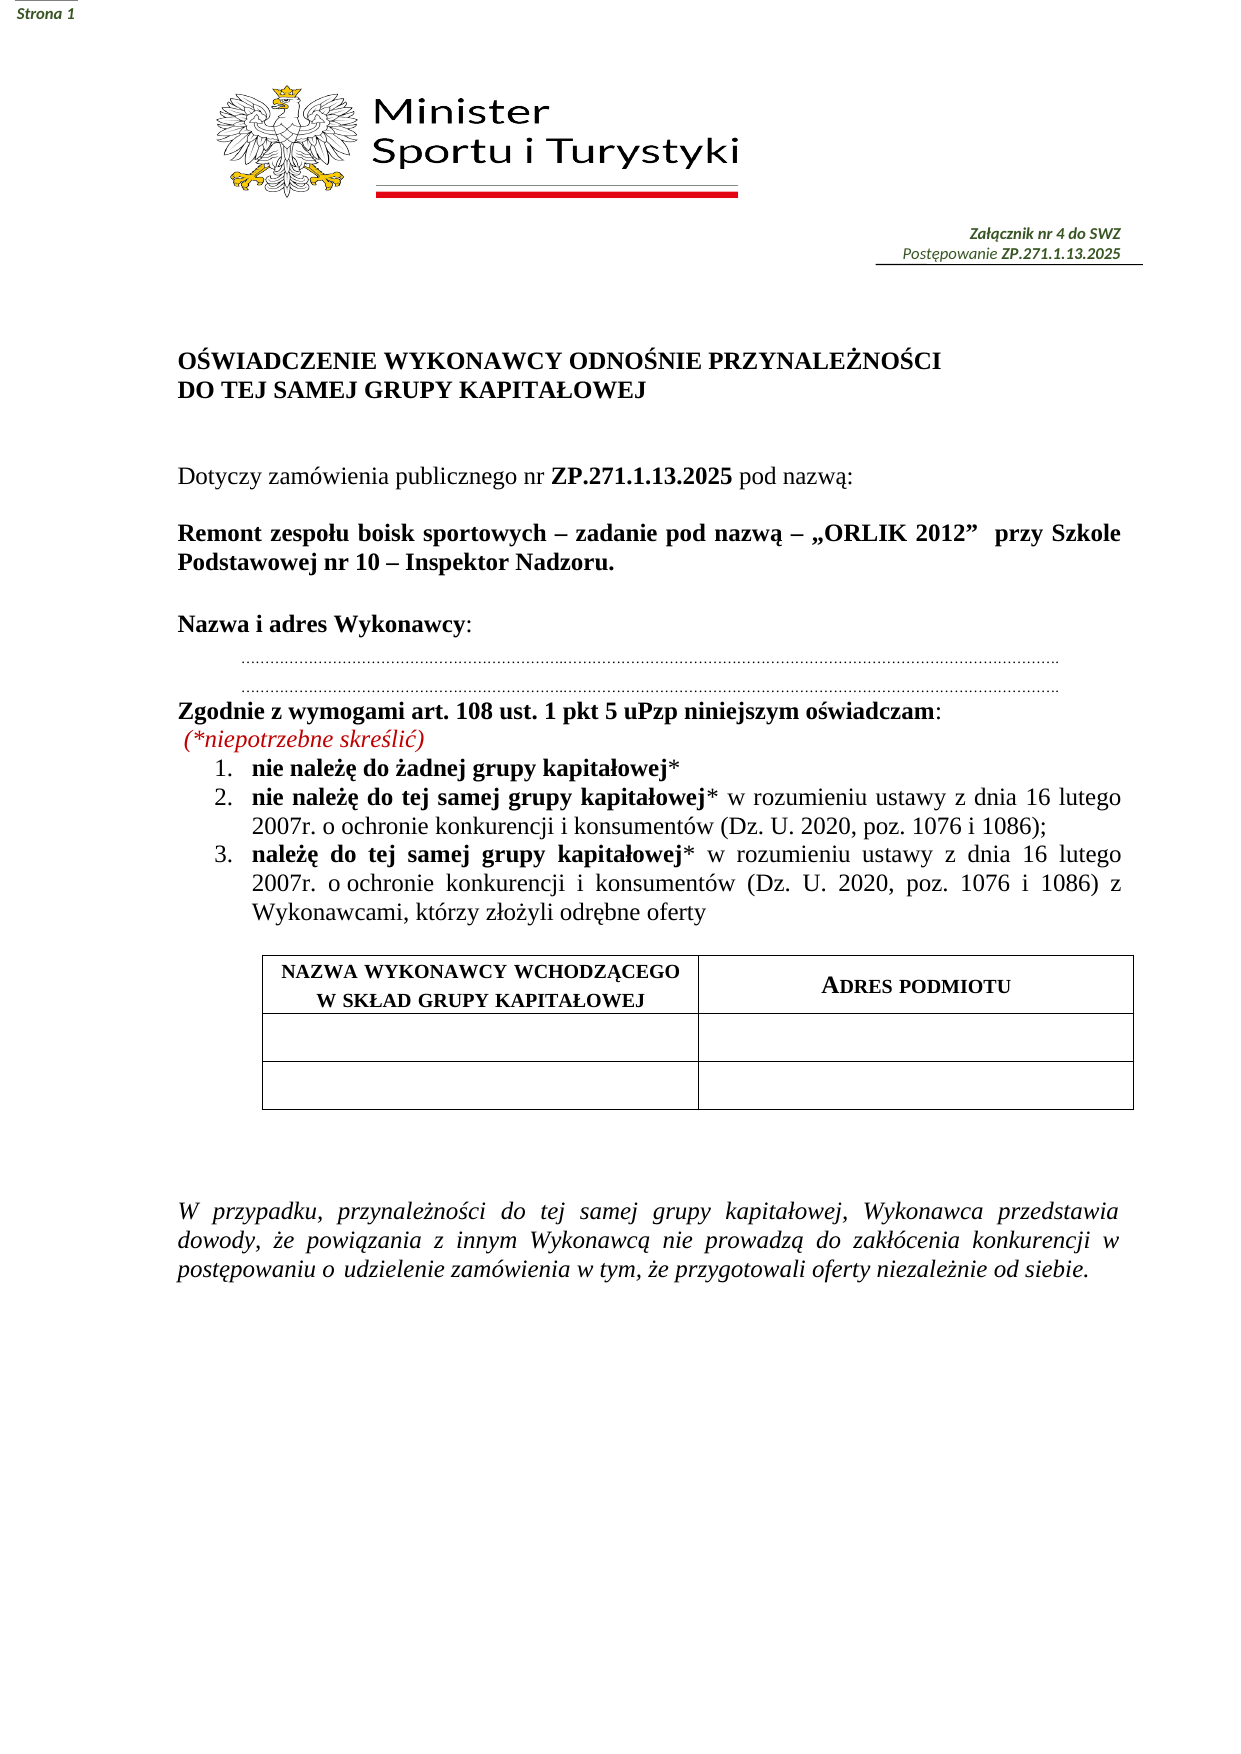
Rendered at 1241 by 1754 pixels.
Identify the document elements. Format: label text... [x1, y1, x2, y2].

text (*niepotrzebne skreślić) [177, 724, 1122, 753]
table_header nazwa wykonawcy wchodzącego w skład grupy kapitałowej [263, 956, 698, 1013]
text Zgodnie z wymogami art. 108 ust. 1 pkt 5 uPzp niniejszym oświadczam: [177, 696, 1122, 724]
text Nazwa i adres Wykonawcy: [177, 609, 1122, 638]
picture [181, 59, 774, 224]
text Remont zespołu boisk sportowych – zadanie pod nazwą – „ORLIK 2012” przy Szkole Podstawowej nr 10 – Inspektor Nadzoru. [177, 518, 1122, 576]
text W przypadku, przynależności do tej samej grupy kapitałowej, Wykonawca przedstawia dowody, że powiązania z innym Wykonawcą nie prowadzą do zakłócenia konkurencji w postępowaniu o udzielenie zamówienia w tym, że przygotowali oferty niezależnie od siebie. [177, 1196, 1122, 1283]
table_header Adres podmiotu [699, 956, 1133, 1013]
text 3. należę do tej samej grupy kapitałowej* w rozumieniu ustawy z dnia 16 lutego 2007r. o ochronie konkurencji i konsumentów (Dz. U. 2020, poz. 1076 i 1086) z Wykonawcami, którzy złożyli odrębne oferty [214, 839, 1122, 926]
text Dotyczy zamówienia publicznego nr ZP.271.1.13.2025 pod nazwą: [177, 461, 1122, 490]
text 2. nie należę do tej samej grupy kapitałowej* w rozumieniu ustawy z dnia 16 lutego 2007r. o ochronie konkurencji i konsumentów (Dz. U. 2020, poz. 1076 i 1086); [214, 782, 1122, 839]
table_cell [263, 1062, 698, 1109]
text ………………………………………………………….…………………………………………………………………………………………. [177, 667, 1122, 696]
text OŚWIADCZENIE WYKONAWCY ODNOŚNIE PRZYNALEŻNOŚCI [177, 346, 1122, 375]
table_cell [699, 1062, 1133, 1109]
text 1. nie należę do żadnej grupy kapitałowej* [214, 753, 1122, 782]
table_cell [699, 1014, 1133, 1061]
table_cell [263, 1014, 698, 1061]
text ………………………………………………………….…………………………………………………………………………………………. [177, 638, 1122, 667]
text DO TEJ SAMEJ GRUPY KAPITAŁOWEJ [177, 375, 1122, 403]
